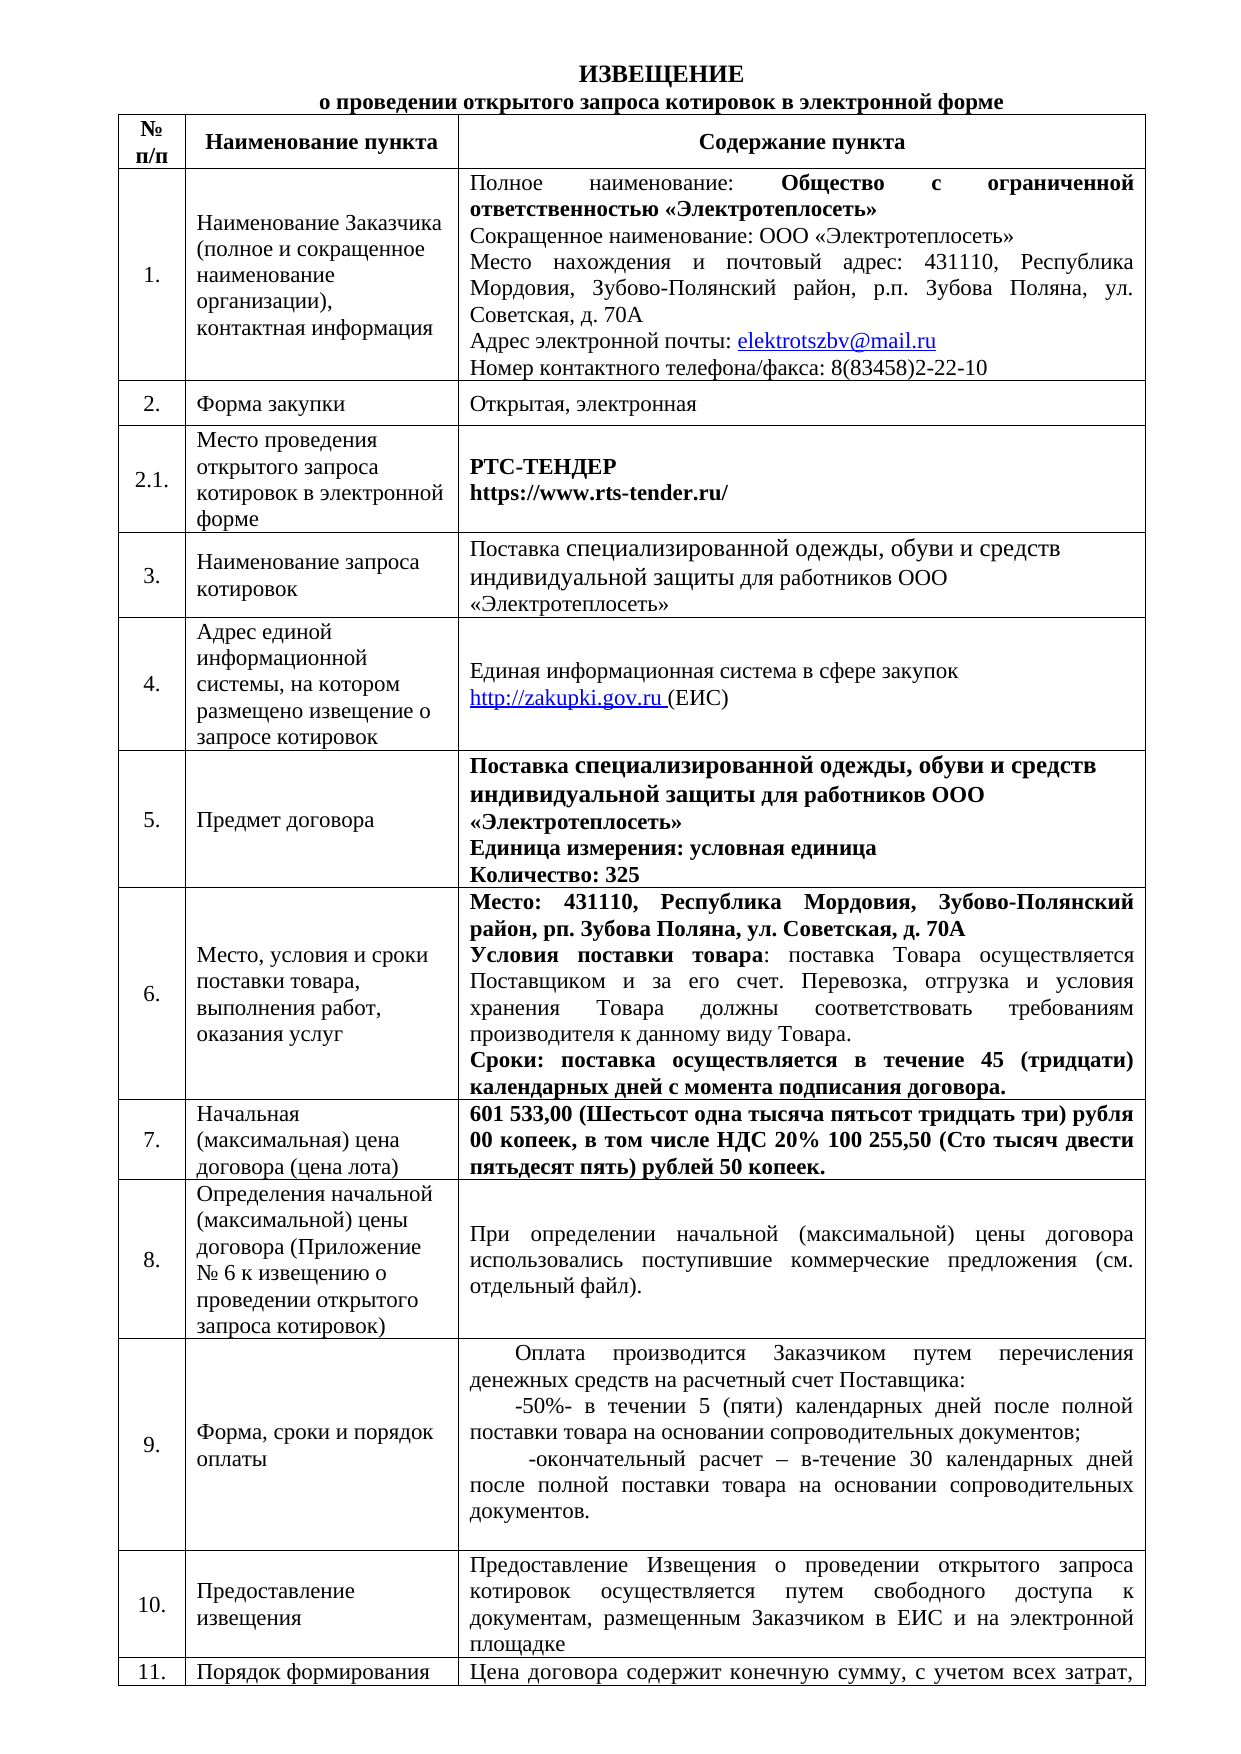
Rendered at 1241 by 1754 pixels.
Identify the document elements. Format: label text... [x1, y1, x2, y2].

table_cell Место проведения открытого запроса котировок в электронной форме [186, 426, 458, 532]
table_cell 9. [119, 1339, 185, 1550]
table_cell Предмет договора [186, 751, 458, 887]
table_cell Оплата производится Заказчиком путем перечисления денежных средств на расчетный счет Поставщика: -50%- в течении 5 (пяти) календарных дней после полной поставки товара на основании сопроводительных документов; -окончательный расчет – в-течение 30 календарных дней после полной поставки товара на основании сопроводительных документов. [459, 1339, 1145, 1550]
table_cell 11. [119, 1658, 185, 1685]
table_cell Форма закупки [186, 381, 458, 425]
table_cell 5. [119, 751, 185, 887]
table_cell 6. [119, 888, 185, 1099]
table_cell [459, 1658, 1145, 1685]
table_cell 3. [119, 533, 185, 617]
table_cell Адрес единой информационной системы, на котором размещено извещение о запросе котировок [186, 618, 458, 749]
table_cell 4. [119, 618, 185, 749]
table_cell Предоставление извещения [186, 1551, 458, 1657]
table_cell При определении начальной (максимальной) цены договора использовались поступившие коммерческие предложения (см. отдельный файл). [459, 1180, 1145, 1338]
table_cell 2. [119, 381, 185, 425]
table_cell 7. [119, 1100, 185, 1179]
table_cell Форма, сроки и порядок оплаты [186, 1339, 458, 1550]
table_header Наименование пункта [186, 115, 458, 168]
table_cell 2.1. [119, 426, 185, 532]
text ИЗВЕЩЕНИЕ [148, 59, 1175, 88]
table_cell 1. [119, 169, 185, 380]
table_header № п/п [119, 115, 185, 168]
table_cell 10. [119, 1551, 185, 1657]
table_cell РТС-ТЕНДЕР https://www.rts-tender.ru/ [459, 426, 1145, 532]
table_cell Начальная (максимальная) цена договора (цена лота) [186, 1100, 458, 1179]
table_cell 8. [119, 1180, 185, 1338]
table_cell Наименование запроса котировок [186, 533, 458, 617]
table_cell Единая информационная система в сфере закупок http://zakupki.gov.ru (ЕИС) [459, 618, 1145, 749]
table_cell Полное наименование: Общество с ограниченной ответственностью «Электротеплосеть» Сокращенное наименование: ООО «Электротеплосеть» Место нахождения и почтовый адрес: 431110, Республика Мордовия, Зубово-Полянский район, р.п. Зубова Поляна, ул. Советская, д. 70А Адрес электронной почты: elektrotszbv@mail.ru Номер контактного телефона/факса: 8(83458)2-22-10 [459, 169, 1145, 380]
table_cell Поставка специализированной одежды, обуви и средств индивидуальной защиты для работников ООО «Электротеплосеть» Единица измерения: условная единица Количество: 325 [459, 751, 1145, 887]
table_header Содержание пункта [459, 115, 1145, 168]
table_cell Определения начальной (максимальной) цены договора (Приложение № 6 к извещению о проведении открытого запроса котировок) [186, 1180, 458, 1338]
text о проведении открытого запроса котировок в электронной форме [148, 88, 1175, 114]
table_cell Поставка специализированной одежды, обуви и средств индивидуальной защиты для работников ООО «Электротеплосеть» [459, 533, 1145, 617]
table_cell Место: 431110, Республика Мордовия, Зубово-Полянский район, рп. Зубова Поляна, ул. Советская, д. 70А Условия поставки товара: поставка Товара осуществляется Поставщиком и за его счет. Перевозка, отгрузка и условия хранения Товара должны соответствовать требованиям производителя к данному виду Товара. Сроки: поставка осуществляется в течение 45 (тридцати) календарных дней с момента подписания договора. [459, 888, 1145, 1099]
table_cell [186, 1658, 458, 1685]
table_cell Наименование Заказчика (полное и сокращенное наименование организации), контактная информация [186, 169, 458, 380]
table_cell Открытая, электронная [459, 381, 1145, 425]
table_cell Предоставление Извещения о проведении открытого запроса котировок осуществляется путем свободного доступа к документам, размещенным Заказчиком в ЕИС и на электронной площадке [459, 1551, 1145, 1657]
table_cell Место, условия и сроки поставки товара, выполнения работ, оказания услуг [186, 888, 458, 1099]
table_cell 601 533,00 (Шестьсот одна тысяча пятьсот тридцать три) рубля 00 копеек, в том числе НДС 20% 100 255,50 (Сто тысяч двести пятьдесят пять) рублей 50 копеек. [459, 1100, 1145, 1179]
